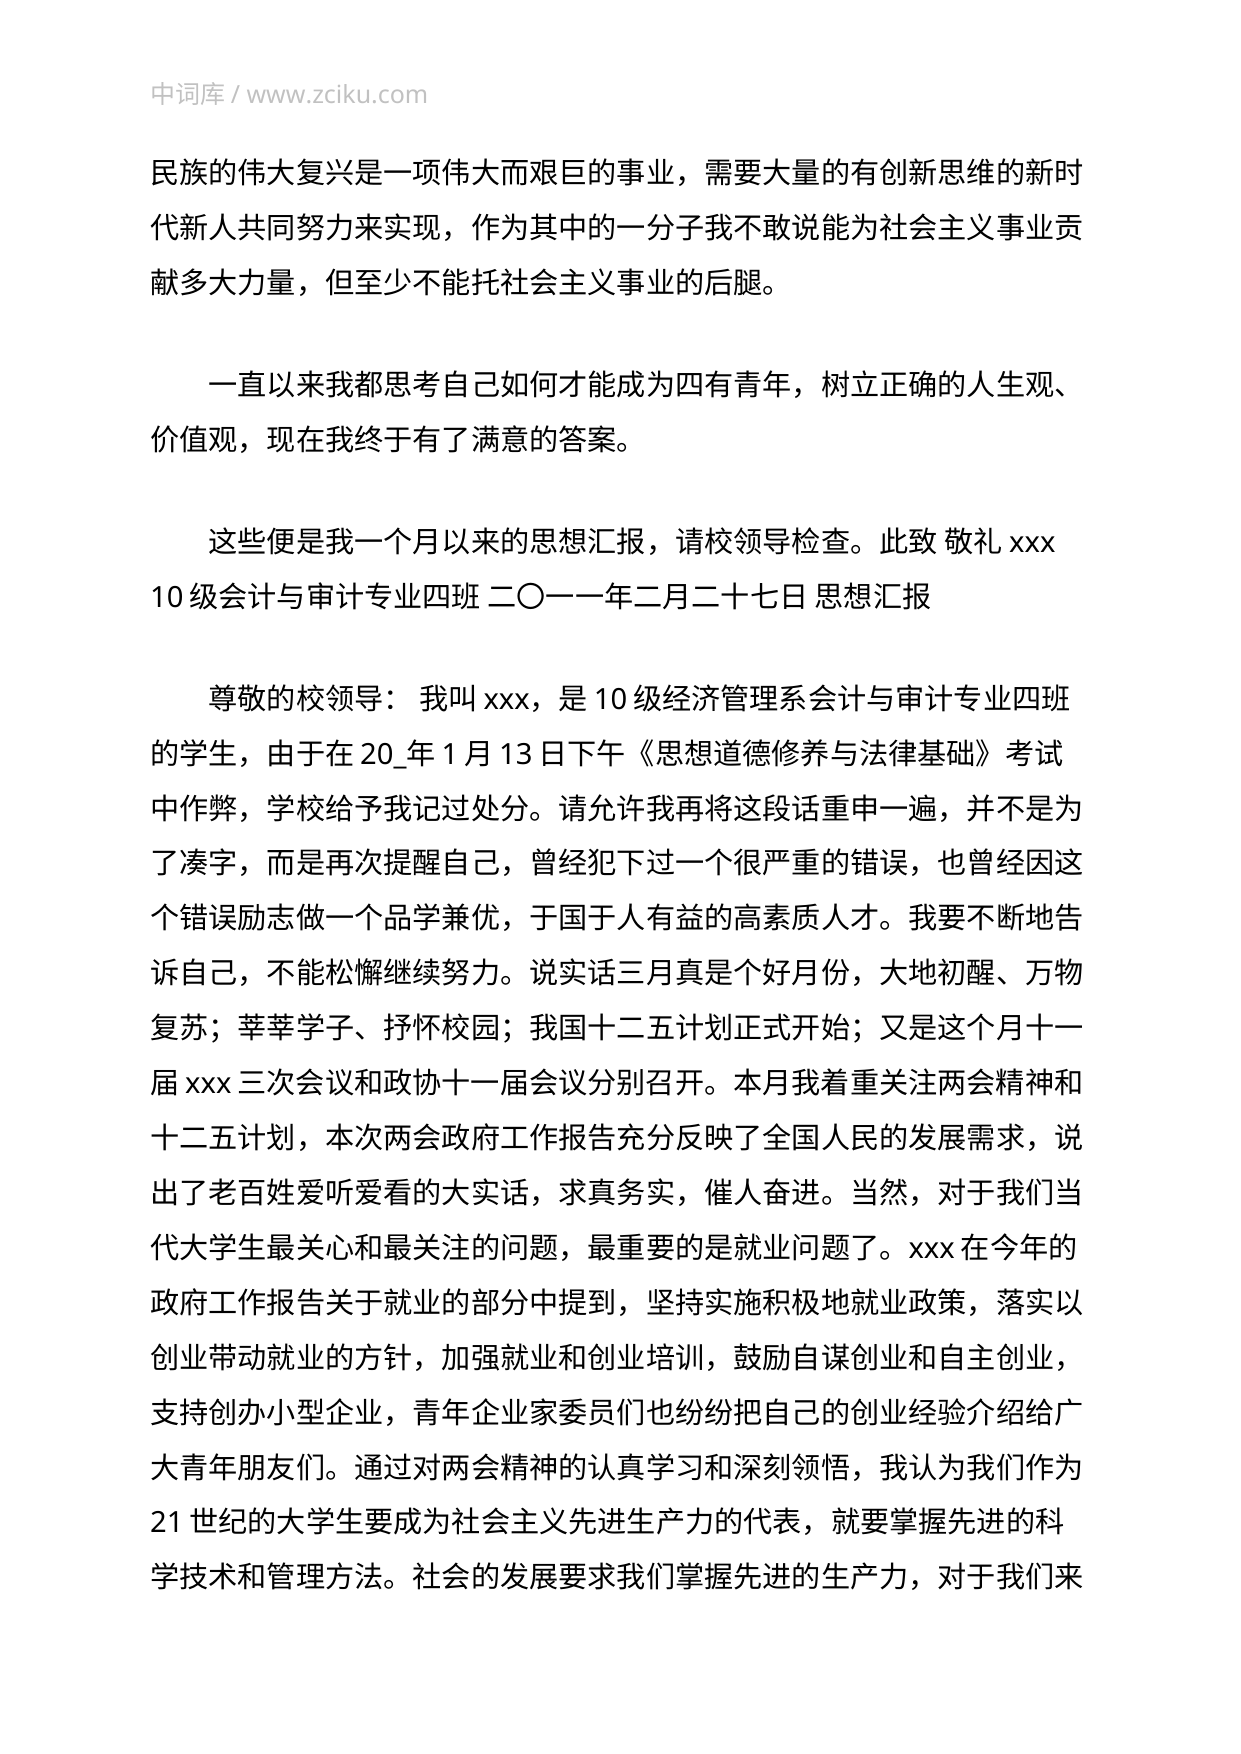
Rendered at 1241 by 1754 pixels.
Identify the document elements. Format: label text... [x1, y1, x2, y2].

text 这些便是我一个月以来的思想汇报，请校领导检查。此致 敬礼 xxx 10级会计与审计专业四班 二〇一一年二月二十七日 思想汇报 [150, 518, 1090, 616]
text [150, 675, 1090, 1596]
text 一直以来我都思考自己如何才能成为四有青年，树立正确的人生观、价值观，现在我终于有了满意的答案。 [150, 362, 1090, 459]
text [150, 150, 1090, 302]
